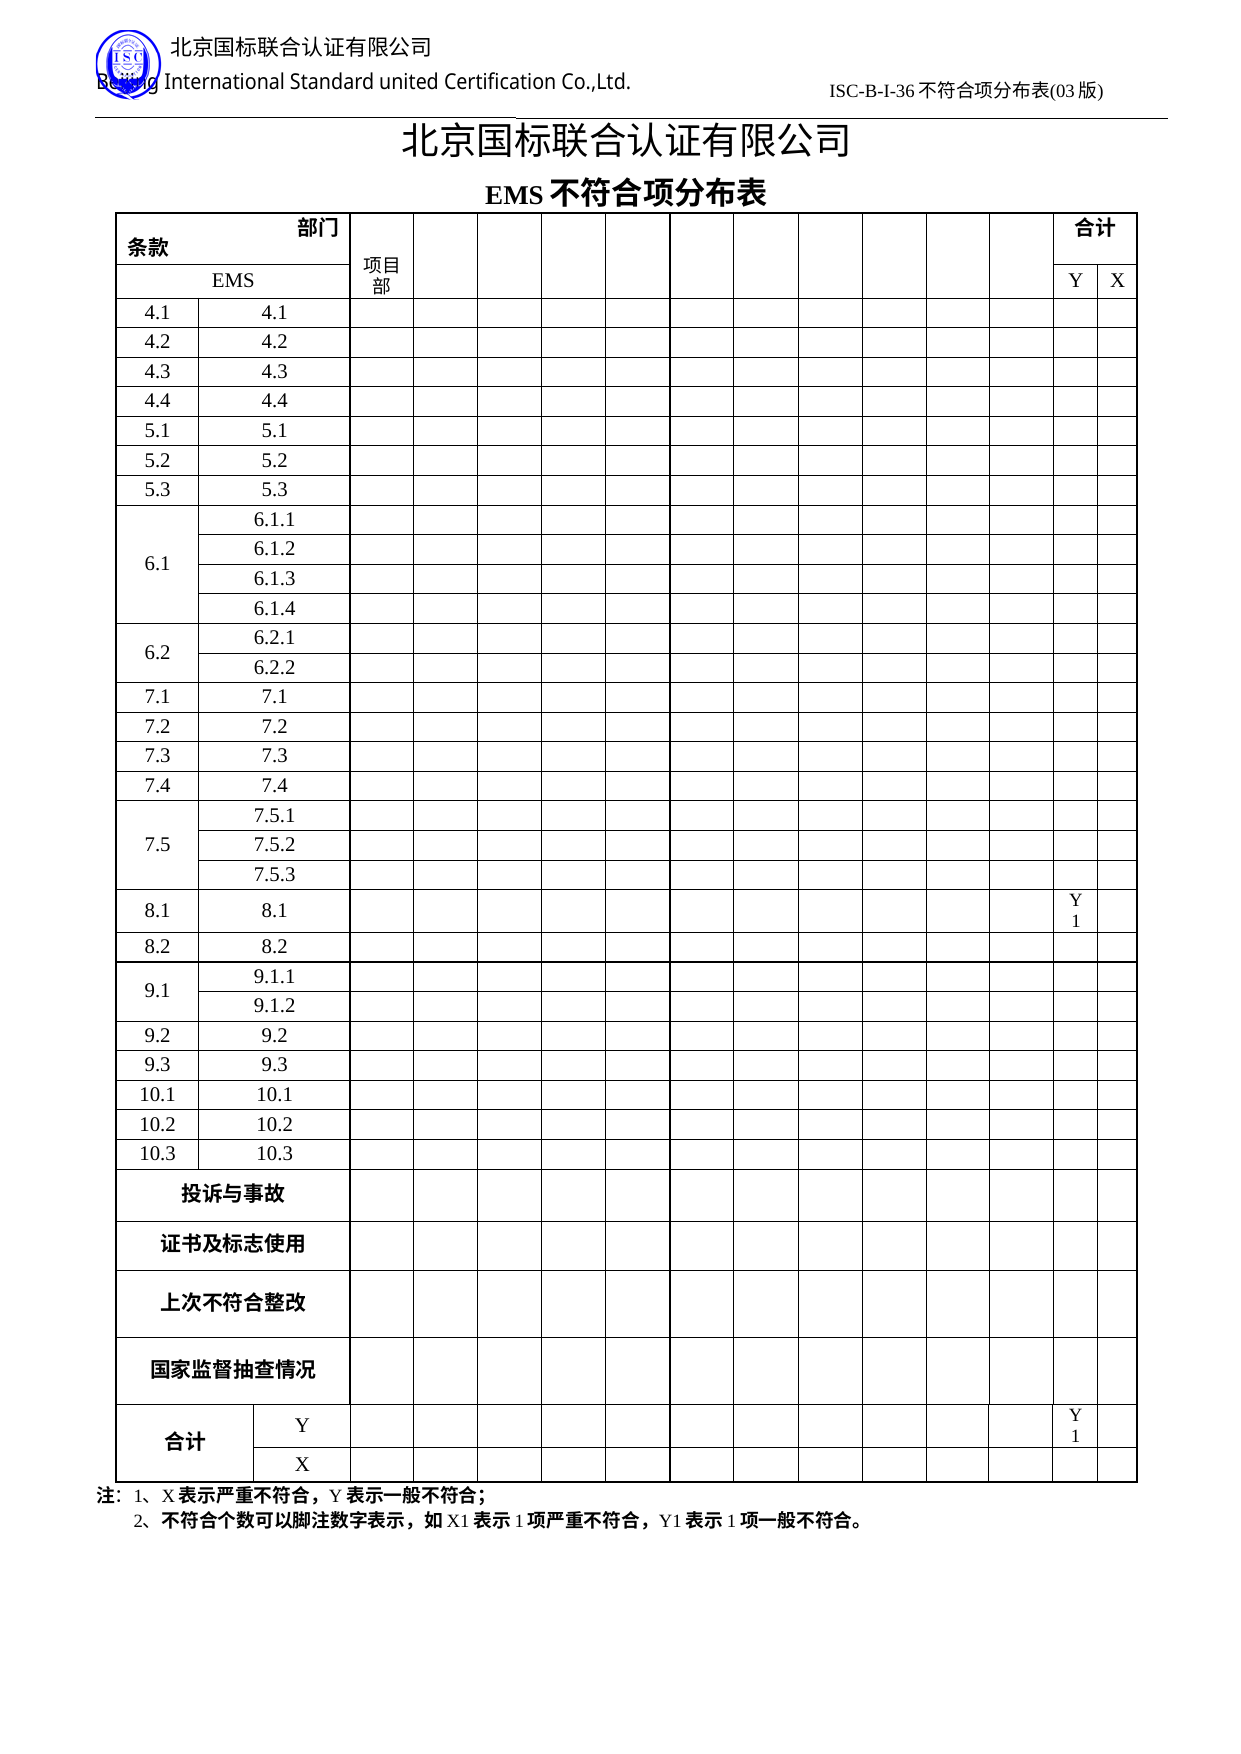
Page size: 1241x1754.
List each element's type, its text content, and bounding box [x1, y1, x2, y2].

table_cell [606, 446, 669, 475]
table_cell [990, 1338, 1053, 1404]
table_cell [799, 446, 862, 475]
table_cell [606, 1338, 669, 1404]
table_cell [351, 1170, 413, 1221]
table_cell [1054, 594, 1097, 623]
table_header [414, 214, 477, 297]
table_cell [606, 654, 669, 682]
table_cell [414, 328, 477, 357]
table_cell [863, 476, 926, 504]
table_cell [799, 1051, 862, 1080]
table_cell 7.5.3 [199, 861, 349, 889]
table_cell [927, 933, 989, 961]
table_cell [1054, 1022, 1097, 1050]
table_cell [863, 861, 926, 889]
table_cell [414, 535, 477, 564]
table_cell [414, 387, 477, 416]
table_cell [606, 1405, 669, 1447]
table_header [863, 214, 926, 297]
table_cell [734, 1448, 798, 1481]
table_cell [671, 387, 733, 416]
table_cell [927, 861, 989, 889]
table_cell [734, 933, 798, 961]
table_cell [671, 831, 733, 859]
table_cell [671, 742, 733, 771]
table_cell [799, 1140, 862, 1168]
table_cell EMS [117, 265, 349, 297]
table_cell [863, 831, 926, 859]
table_cell [863, 1338, 926, 1404]
table_cell [606, 1448, 669, 1481]
table_cell [927, 1170, 989, 1221]
table_cell [1054, 1081, 1097, 1109]
table_cell [1054, 387, 1097, 416]
table_cell [927, 535, 989, 564]
table_cell [671, 1022, 733, 1050]
table_cell [990, 1140, 1053, 1168]
table_cell 7.1 [117, 683, 198, 712]
table_cell [606, 1081, 669, 1109]
table_cell [734, 742, 798, 771]
table_cell [734, 299, 798, 327]
table_cell [1054, 933, 1097, 961]
table_cell [799, 299, 862, 327]
table_cell [542, 624, 605, 652]
table_cell [863, 1448, 926, 1481]
table_cell [927, 992, 989, 1021]
table_cell [863, 992, 926, 1021]
table_cell [606, 861, 669, 889]
table_cell [1054, 654, 1097, 682]
table_cell 5.3 [117, 476, 198, 504]
table_cell 6.1.4 [199, 594, 349, 623]
table_cell [478, 861, 541, 889]
table_cell [351, 1448, 413, 1481]
table_cell [1054, 624, 1097, 652]
table_cell [863, 535, 926, 564]
table_cell [478, 565, 541, 593]
table_cell [478, 358, 541, 386]
table_cell [478, 713, 541, 741]
table_cell [478, 1140, 541, 1168]
table_cell [414, 358, 477, 386]
table_cell [606, 328, 669, 357]
text 2、不符合个数可以脚注数字表示，如X1表示1项严重不符合，Y1表示1项一般不符合。 [96, 1508, 1157, 1533]
table_cell [671, 594, 733, 623]
table_cell [1054, 683, 1097, 712]
table_cell [671, 506, 733, 534]
table_cell [1054, 565, 1097, 593]
table_cell [734, 963, 798, 991]
table_cell 4.3 [117, 358, 198, 386]
table_cell [351, 831, 413, 859]
table_cell [478, 1110, 541, 1139]
table_cell [734, 1110, 798, 1139]
table_cell [927, 565, 989, 593]
table_cell [671, 1110, 733, 1139]
table_cell 7.2 [117, 713, 198, 741]
table_cell [990, 358, 1053, 386]
table_cell 10.1 [199, 1081, 349, 1109]
table_cell [606, 417, 669, 445]
table_cell [478, 506, 541, 534]
table_cell [927, 387, 989, 416]
table_cell [542, 417, 605, 445]
table_cell [799, 861, 862, 889]
table_cell [990, 683, 1053, 712]
table_cell 4.2 [199, 328, 349, 357]
table_cell [927, 506, 989, 534]
table_cell [478, 831, 541, 859]
table_cell [990, 933, 1053, 961]
table_cell [671, 417, 733, 445]
table_cell [799, 683, 862, 712]
table_cell [351, 890, 413, 932]
table_cell [734, 594, 798, 623]
table_cell [478, 594, 541, 623]
table_cell [351, 933, 413, 961]
table_cell [799, 1022, 862, 1050]
table_cell [351, 1051, 413, 1080]
table_cell [863, 1170, 926, 1221]
table_cell [542, 1081, 605, 1109]
table_cell [606, 1051, 669, 1080]
table_cell [990, 1110, 1053, 1139]
table_cell [414, 742, 477, 771]
table_cell [990, 506, 1053, 534]
table_cell [414, 801, 477, 830]
table_cell [990, 801, 1053, 830]
table_cell [990, 476, 1053, 504]
table_cell [734, 446, 798, 475]
table_cell [542, 992, 605, 1021]
table_cell [863, 417, 926, 445]
table_cell [990, 1051, 1053, 1080]
table_cell [1098, 1170, 1136, 1221]
table_cell [414, 1110, 477, 1139]
table_cell [671, 890, 733, 932]
table_cell 4.4 [199, 387, 349, 416]
table_cell [606, 565, 669, 593]
table_cell [478, 654, 541, 682]
table_cell 4.1 [199, 299, 349, 327]
table_cell [351, 1405, 413, 1447]
table_cell [927, 358, 989, 386]
table_cell [542, 446, 605, 475]
table_cell [734, 992, 798, 1021]
table_cell [414, 654, 477, 682]
table_cell [478, 1051, 541, 1080]
table_cell [478, 535, 541, 564]
table_cell [1098, 1405, 1136, 1447]
table_cell [671, 358, 733, 386]
table_cell [990, 992, 1053, 1021]
table_cell [863, 713, 926, 741]
table_cell [927, 1140, 989, 1168]
table_cell [990, 446, 1053, 475]
table_cell [606, 801, 669, 830]
table_header 合计 [1054, 214, 1136, 264]
table_cell [1098, 890, 1136, 932]
table_cell [1054, 1338, 1097, 1404]
table_cell [927, 328, 989, 357]
table_cell [542, 1110, 605, 1139]
table_cell [351, 1222, 413, 1270]
table_cell [799, 831, 862, 859]
table_cell [606, 683, 669, 712]
table_cell [1054, 417, 1097, 445]
table_cell [927, 1051, 989, 1080]
table_cell [351, 992, 413, 1021]
table_cell 7.3 [199, 742, 349, 771]
table_cell 4.3 [199, 358, 349, 386]
table_cell [542, 535, 605, 564]
table_cell [542, 476, 605, 504]
table_cell [734, 535, 798, 564]
table_cell [1098, 387, 1136, 416]
table_cell [606, 594, 669, 623]
table_cell [351, 565, 413, 593]
table_cell [1098, 713, 1136, 741]
table_cell [671, 1170, 733, 1221]
table_cell [799, 772, 862, 800]
table_cell [478, 417, 541, 445]
table_cell [351, 742, 413, 771]
table_cell [1098, 1448, 1136, 1481]
table_cell [734, 1222, 798, 1270]
table_cell [351, 446, 413, 475]
table_cell 5.1 [199, 417, 349, 445]
table_cell [478, 387, 541, 416]
table_cell [542, 683, 605, 712]
table_cell [1054, 1140, 1097, 1168]
table_cell [734, 1271, 798, 1337]
table_cell 7.1 [199, 683, 349, 712]
table_cell [606, 624, 669, 652]
table_cell [734, 1405, 798, 1447]
table_cell [414, 594, 477, 623]
table_cell 7.5 [117, 801, 198, 889]
table_cell [734, 328, 798, 357]
table_cell [414, 772, 477, 800]
table_cell [990, 861, 1053, 889]
table_cell [606, 1022, 669, 1050]
table_cell [799, 801, 862, 830]
table_cell [734, 683, 798, 712]
table_cell [351, 1338, 413, 1404]
table_cell [351, 506, 413, 534]
table_cell [1054, 506, 1097, 534]
table_cell [990, 1222, 1053, 1270]
table_cell [799, 713, 862, 741]
table_cell [863, 890, 926, 932]
table_cell [478, 446, 541, 475]
table_cell [799, 506, 862, 534]
table_cell [799, 1448, 862, 1481]
table_cell [351, 1110, 413, 1139]
table_cell [414, 1022, 477, 1050]
table_cell [351, 417, 413, 445]
table_cell [927, 772, 989, 800]
table_cell [351, 387, 413, 416]
table_cell 9.1.2 [199, 992, 349, 1021]
table_cell [351, 1022, 413, 1050]
table_cell 10.3 [199, 1140, 349, 1168]
table_cell [542, 594, 605, 623]
table_cell [1098, 446, 1136, 475]
table_cell [799, 535, 862, 564]
table_cell [606, 772, 669, 800]
table_cell [863, 624, 926, 652]
table_cell [734, 1022, 798, 1050]
table_cell [990, 535, 1053, 564]
table_cell 6.2.1 [199, 624, 349, 652]
table_cell [927, 1271, 989, 1337]
table_cell [863, 1051, 926, 1080]
table_cell [1054, 772, 1097, 800]
table_cell [1054, 1222, 1097, 1270]
table_cell 7.4 [199, 772, 349, 800]
table_cell [671, 1405, 733, 1447]
table_cell [671, 713, 733, 741]
table_cell 6.1.1 [199, 506, 349, 534]
table_cell 证书及标志使用 [117, 1222, 349, 1270]
table_cell [927, 683, 989, 712]
table_cell [1054, 831, 1097, 859]
table_cell [927, 890, 989, 932]
table_cell [671, 683, 733, 712]
table_cell [1054, 1271, 1097, 1337]
table_cell [927, 1222, 989, 1270]
table_cell [990, 890, 1053, 932]
table_cell 9.2 [199, 1022, 349, 1050]
table_cell [990, 565, 1053, 593]
table_cell [1054, 328, 1097, 357]
table_cell [863, 328, 926, 357]
table_cell [1098, 772, 1136, 800]
table_cell [671, 654, 733, 682]
table_cell [542, 742, 605, 771]
table_cell 8.2 [199, 933, 349, 961]
table_cell [542, 861, 605, 889]
table_cell 合计 [117, 1405, 253, 1481]
table_cell [414, 1271, 477, 1337]
table_cell [414, 506, 477, 534]
table_cell [1098, 624, 1136, 652]
table_cell [351, 1140, 413, 1168]
table_cell [1098, 565, 1136, 593]
table_cell [542, 890, 605, 932]
table_cell [863, 742, 926, 771]
table_cell [542, 387, 605, 416]
table_cell [606, 963, 669, 991]
table_cell [414, 476, 477, 504]
table_cell 9.3 [199, 1051, 349, 1080]
table_cell [990, 328, 1053, 357]
table_cell [1054, 713, 1097, 741]
table_cell 9.3 [117, 1051, 198, 1080]
table_cell 8.2 [117, 933, 198, 961]
table_cell [927, 1405, 988, 1447]
table_cell [478, 963, 541, 991]
table_cell [863, 1022, 926, 1050]
table_cell [478, 742, 541, 771]
table_cell [799, 890, 862, 932]
table_cell [1054, 476, 1097, 504]
table_cell [990, 417, 1053, 445]
table_cell [414, 861, 477, 889]
table_header [990, 214, 1053, 297]
table_cell [734, 506, 798, 534]
table_cell [606, 890, 669, 932]
table_cell [799, 328, 862, 357]
table_cell [799, 654, 862, 682]
table_cell [734, 1051, 798, 1080]
table_cell [927, 476, 989, 504]
table_cell Y [1054, 265, 1097, 297]
table_cell [799, 387, 862, 416]
table_cell 6.1.3 [199, 565, 349, 593]
table_cell [351, 963, 413, 991]
table_cell [671, 446, 733, 475]
table_cell [734, 624, 798, 652]
table_cell [542, 1140, 605, 1168]
table_cell [414, 1448, 477, 1481]
table_cell 4.2 [117, 328, 198, 357]
table_cell 8.1 [199, 890, 349, 932]
table_cell [542, 801, 605, 830]
table_cell [351, 535, 413, 564]
table_cell [478, 1022, 541, 1050]
table_cell [734, 417, 798, 445]
table_cell [1098, 933, 1136, 961]
table_cell [1098, 742, 1136, 771]
table_cell [863, 565, 926, 593]
table_cell [671, 861, 733, 889]
table_cell [478, 1405, 541, 1447]
table_cell Y [254, 1405, 350, 1447]
table_cell [414, 890, 477, 932]
table_cell [799, 1170, 862, 1221]
table_cell [734, 801, 798, 830]
table_cell 5.2 [117, 446, 198, 475]
table_cell [799, 417, 862, 445]
table_cell [927, 1081, 989, 1109]
table_cell [542, 772, 605, 800]
table_cell [542, 654, 605, 682]
table_cell [734, 1338, 798, 1404]
table_cell [863, 446, 926, 475]
table_cell [542, 506, 605, 534]
table_cell [542, 831, 605, 859]
table_cell 7.4 [117, 772, 198, 800]
table_header [542, 214, 605, 297]
table_cell [351, 654, 413, 682]
table_cell [606, 933, 669, 961]
table_cell [1098, 358, 1136, 386]
table_cell [863, 683, 926, 712]
table_cell [351, 358, 413, 386]
table_cell [542, 1271, 605, 1337]
table_cell [799, 358, 862, 386]
table_cell [799, 963, 862, 991]
table_cell [990, 299, 1053, 327]
table_cell [478, 933, 541, 961]
table_cell [606, 1110, 669, 1139]
table_cell 9.1.1 [199, 963, 349, 991]
table_cell [734, 565, 798, 593]
table_cell [734, 654, 798, 682]
table_cell [542, 1405, 605, 1447]
table_cell [990, 387, 1053, 416]
table_cell [1054, 1051, 1097, 1080]
table_header [799, 214, 862, 297]
table_cell [1054, 963, 1097, 991]
table_cell [927, 1022, 989, 1050]
table_cell [414, 1170, 477, 1221]
table_cell [1098, 963, 1136, 991]
table_cell [478, 299, 541, 327]
table_cell 5.2 [199, 446, 349, 475]
table_cell [1054, 299, 1097, 327]
table_cell [927, 417, 989, 445]
table_cell 6.2.2 [199, 654, 349, 682]
table_cell [606, 535, 669, 564]
table_cell [671, 624, 733, 652]
table_cell [1098, 654, 1136, 682]
table_cell [606, 713, 669, 741]
table_cell [734, 1081, 798, 1109]
table_cell [478, 1170, 541, 1221]
table_cell [799, 1110, 862, 1139]
table_cell [414, 713, 477, 741]
table_cell [478, 890, 541, 932]
table_cell [1098, 506, 1136, 534]
table_cell [1098, 299, 1136, 327]
table_cell Y1 [1054, 890, 1097, 932]
table_cell [990, 654, 1053, 682]
table_cell [863, 1110, 926, 1139]
table_cell [351, 683, 413, 712]
table_cell 9.2 [117, 1022, 198, 1050]
table_cell 8.1 [117, 890, 198, 932]
table_cell [990, 1022, 1053, 1050]
table_cell [799, 933, 862, 961]
table_cell [1098, 417, 1136, 445]
table_cell [542, 299, 605, 327]
table_cell [671, 1140, 733, 1168]
table_cell [1053, 1448, 1097, 1481]
table_cell [606, 299, 669, 327]
table_cell [799, 742, 862, 771]
table_cell [478, 1222, 541, 1270]
table_cell [351, 476, 413, 504]
table_cell [927, 1110, 989, 1139]
table_cell [1054, 446, 1097, 475]
table_cell [542, 1222, 605, 1270]
table_header [478, 214, 541, 297]
table_cell [990, 831, 1053, 859]
table_cell [927, 594, 989, 623]
table_cell 投诉与事故 [117, 1170, 349, 1221]
table_cell [671, 535, 733, 564]
table_cell [734, 1170, 798, 1221]
table_cell 4.4 [117, 387, 198, 416]
table_cell [671, 933, 733, 961]
table_cell [863, 1271, 926, 1337]
table_cell [414, 624, 477, 652]
table_cell [990, 963, 1053, 991]
table_cell [414, 446, 477, 475]
table_cell [414, 1405, 477, 1447]
table_cell [478, 683, 541, 712]
table_cell [414, 1051, 477, 1080]
table_cell [414, 299, 477, 327]
table_cell [606, 1140, 669, 1168]
table_cell [863, 1222, 926, 1270]
table_cell 国家监督抽查情况 [117, 1338, 349, 1404]
table_cell [542, 328, 605, 357]
table_cell [1054, 1170, 1097, 1221]
table_cell 4.1 [117, 299, 198, 327]
table_cell [1098, 535, 1136, 564]
table_cell [414, 1081, 477, 1109]
table_cell [351, 299, 413, 327]
table_cell [863, 1405, 926, 1447]
table_cell [542, 1022, 605, 1050]
table_cell [927, 1338, 989, 1404]
table_cell 7.5.2 [199, 831, 349, 859]
table_cell [927, 1448, 988, 1481]
table_cell 6.1 [117, 506, 198, 623]
table_cell 6.2 [117, 624, 198, 682]
table_cell 5.1 [117, 417, 198, 445]
table_cell [351, 772, 413, 800]
table_cell [478, 476, 541, 504]
table_cell [990, 713, 1053, 741]
table_cell [1098, 1110, 1136, 1139]
table_cell [863, 387, 926, 416]
table_cell [414, 963, 477, 991]
table_cell [606, 831, 669, 859]
table_cell [606, 506, 669, 534]
table_cell [863, 1081, 926, 1109]
table_cell [542, 358, 605, 386]
table_cell 10.2 [199, 1110, 349, 1139]
table_cell [606, 1222, 669, 1270]
table_cell [671, 1271, 733, 1337]
table_cell [478, 801, 541, 830]
table_cell [671, 1081, 733, 1109]
table_cell [542, 963, 605, 991]
table_cell [989, 1405, 1052, 1447]
table_cell [1098, 1222, 1136, 1270]
table_cell [927, 624, 989, 652]
table_cell [990, 1271, 1053, 1337]
table_cell [1098, 831, 1136, 859]
table_cell [1054, 535, 1097, 564]
table_cell [542, 1051, 605, 1080]
table_cell 5.3 [199, 476, 349, 504]
table_cell [1054, 992, 1097, 1021]
table_cell [927, 831, 989, 859]
table_cell [799, 1405, 862, 1447]
table_cell 7.3 [117, 742, 198, 771]
table_cell [799, 476, 862, 504]
table_cell [1098, 594, 1136, 623]
table_cell 上次不符合整改 [117, 1271, 349, 1337]
table_cell [414, 933, 477, 961]
table_cell [734, 358, 798, 386]
table_cell [606, 742, 669, 771]
table_cell [1098, 476, 1136, 504]
table_cell [351, 624, 413, 652]
table_cell [734, 890, 798, 932]
table_cell [734, 713, 798, 741]
table_cell [799, 594, 862, 623]
table_cell [927, 654, 989, 682]
table_header [606, 214, 669, 297]
table_cell 7.5.1 [199, 801, 349, 830]
table_cell [478, 624, 541, 652]
table_cell [1098, 1271, 1136, 1337]
table_cell [927, 713, 989, 741]
table_cell [606, 1271, 669, 1337]
table_cell [1098, 1022, 1136, 1050]
table_cell [1098, 328, 1136, 357]
table_cell 10.1 [117, 1081, 198, 1109]
table_cell [414, 992, 477, 1021]
table_cell [606, 1170, 669, 1221]
table_cell [414, 1338, 477, 1404]
table_cell [478, 1271, 541, 1337]
table_cell [351, 594, 413, 623]
table_cell [799, 565, 862, 593]
table_cell [799, 1222, 862, 1270]
table_cell [799, 1271, 862, 1337]
table_header 项目部 [351, 214, 413, 297]
table_cell [863, 801, 926, 830]
table_cell [414, 565, 477, 593]
picture [95, 30, 163, 99]
table_cell [542, 713, 605, 741]
table_cell [927, 446, 989, 475]
table_header [927, 214, 989, 297]
table_cell [1098, 1140, 1136, 1168]
table_cell [799, 992, 862, 1021]
table_cell [414, 1140, 477, 1168]
table_cell [671, 1338, 733, 1404]
table_cell [671, 963, 733, 991]
table_cell [990, 742, 1053, 771]
table_cell [1054, 742, 1097, 771]
table_header 部门 条款 [117, 214, 349, 264]
table_cell [1098, 1338, 1136, 1404]
table_cell [414, 683, 477, 712]
table_cell [734, 772, 798, 800]
table_cell [414, 1222, 477, 1270]
table_cell [863, 654, 926, 682]
table_cell [1098, 861, 1136, 889]
table_cell [1054, 1110, 1097, 1139]
table_cell [989, 1448, 1052, 1481]
table_cell [542, 1448, 605, 1481]
table_cell [734, 831, 798, 859]
table_cell 10.3 [117, 1140, 198, 1168]
table_cell 6.1.2 [199, 535, 349, 564]
table_header [734, 214, 798, 297]
text 注：1、X表示严重不符合，Y表示一般不符合； [96, 1483, 1157, 1508]
table_cell [927, 801, 989, 830]
table_cell [478, 1448, 541, 1481]
table_cell [927, 299, 989, 327]
table_cell [671, 1448, 733, 1481]
table_cell [542, 1338, 605, 1404]
table_cell [734, 861, 798, 889]
table_cell [799, 1338, 862, 1404]
table_cell [990, 1170, 1053, 1221]
table_cell [671, 328, 733, 357]
table_cell [863, 299, 926, 327]
table_cell [414, 831, 477, 859]
table_cell [542, 1170, 605, 1221]
table_cell [671, 1051, 733, 1080]
table_cell [671, 801, 733, 830]
table_cell [863, 963, 926, 991]
table_cell [863, 506, 926, 534]
table_cell [671, 1222, 733, 1270]
table_cell [1098, 801, 1136, 830]
table_cell [478, 992, 541, 1021]
table_cell [734, 387, 798, 416]
table_cell [863, 772, 926, 800]
table_cell [1098, 1081, 1136, 1109]
table_cell [1054, 861, 1097, 889]
table_cell [734, 1140, 798, 1168]
table_cell [1098, 992, 1136, 1021]
table_cell [351, 801, 413, 830]
table_cell [863, 933, 926, 961]
table_cell [478, 1081, 541, 1109]
table_cell [478, 328, 541, 357]
table_cell 9.1 [117, 963, 198, 1021]
table_cell [1098, 683, 1136, 712]
table_cell 10.2 [117, 1110, 198, 1139]
table_cell X [1098, 265, 1136, 297]
table_cell [606, 992, 669, 1021]
table_cell [542, 565, 605, 593]
table_cell X [254, 1448, 350, 1481]
table_cell [927, 963, 989, 991]
table_cell [671, 772, 733, 800]
table_cell [351, 328, 413, 357]
table_cell [990, 594, 1053, 623]
table_cell 7.2 [199, 713, 349, 741]
table_cell [990, 624, 1053, 652]
table_cell [863, 1140, 926, 1168]
table_cell [799, 624, 862, 652]
table_cell [927, 742, 989, 771]
table_cell [734, 476, 798, 504]
table_cell [863, 358, 926, 386]
table_cell [1054, 801, 1097, 830]
table_cell [990, 772, 1053, 800]
table_cell [606, 358, 669, 386]
table_header [671, 214, 733, 297]
text 北京国标联合认证有限公司 [96, 124, 1157, 162]
table_cell [863, 594, 926, 623]
table_cell [990, 1081, 1053, 1109]
table_cell [478, 772, 541, 800]
table_cell [671, 565, 733, 593]
table_cell [478, 1338, 541, 1404]
table_cell [799, 1081, 862, 1109]
table_cell [606, 476, 669, 504]
table_cell [351, 1081, 413, 1109]
table_cell [1098, 1051, 1136, 1080]
table_cell [542, 933, 605, 961]
table_cell [671, 992, 733, 1021]
table_cell [414, 417, 477, 445]
table_cell Y1 [1053, 1405, 1097, 1447]
table_cell [351, 861, 413, 889]
table_cell [606, 387, 669, 416]
text EMS不符合项分布表 [96, 174, 1157, 212]
table_cell [1054, 358, 1097, 386]
table_cell [671, 476, 733, 504]
table_cell [671, 299, 733, 327]
table_cell [351, 713, 413, 741]
table_cell [351, 1271, 413, 1337]
